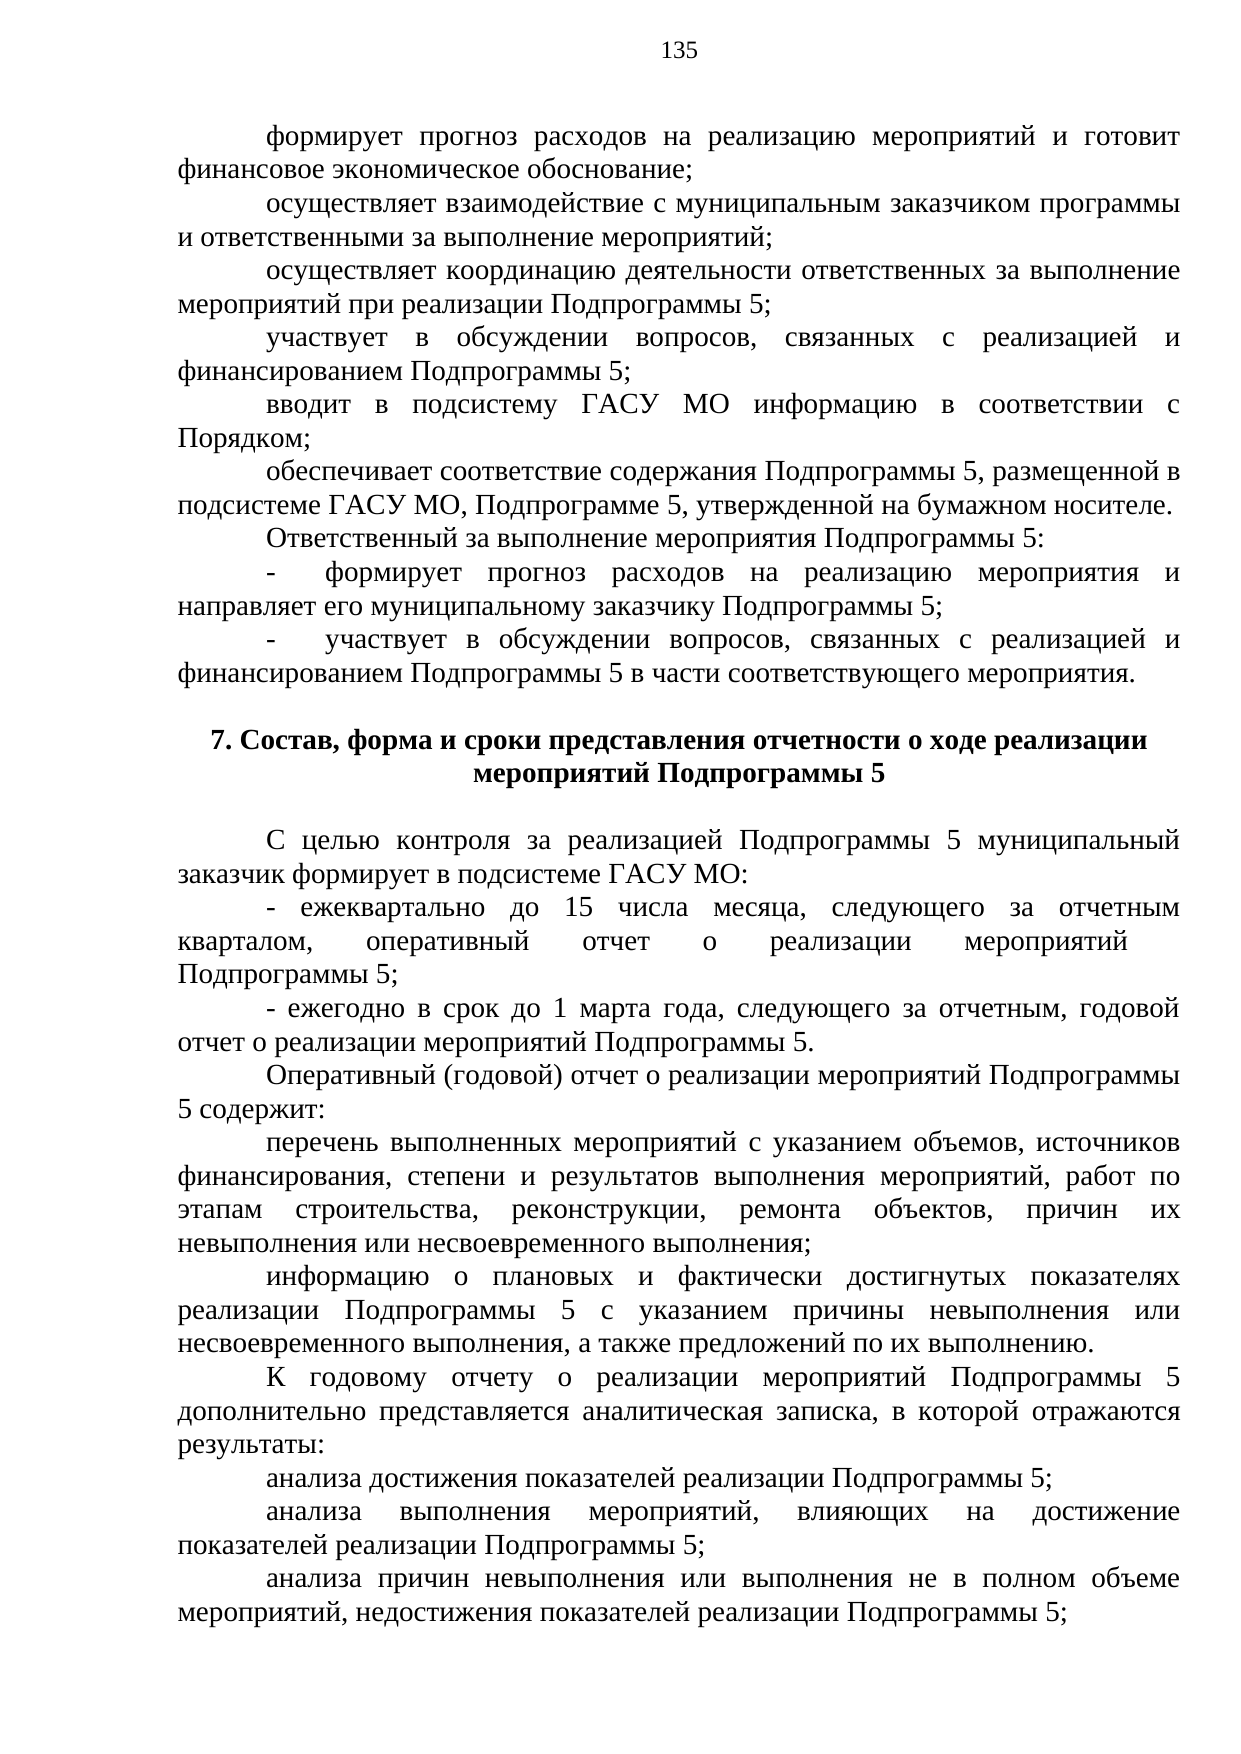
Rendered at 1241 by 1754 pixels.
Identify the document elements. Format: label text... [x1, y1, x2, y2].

text перечень выполненных мероприятий с указанием объемов, источников финансирования, степени и результатов выполнения мероприятий, работ по этапам строительства, реконструкции, ремонта объектов, причин их невыполнения или несвоевременного выполнения; [177, 1124, 1181, 1258]
text - участвует в обсуждении вопросов, связанных с реализацией и финансированием Подпрограммы 5 в части соответствующего мероприятия. [177, 621, 1181, 688]
text 7. Состав, форма и сроки представления отчетности о ходе реализации мероприятий Подпрограммы 5 [177, 722, 1181, 789]
text анализа выполнения мероприятий, влияющих на достижение показателей реализации Подпрограммы 5; [177, 1493, 1181, 1560]
text осуществляет взаимодействие с муниципальным заказчиком программы и ответственными за выполнение мероприятий; [177, 185, 1181, 252]
text - ежеквартально до 15 числа месяца, следующего за отчетным кварталом, оперативный отчет о реализации мероприятий Подпрограммы 5; [177, 889, 1181, 990]
text вводит в подсистему ГАСУ МО информацию в соответствии с Порядком; [177, 386, 1181, 453]
text обеспечивает соответствие содержания Подпрограммы 5, размещенной в подсистеме ГАСУ МО, Подпрограмме 5, утвержденной на бумажном носителе. [177, 453, 1181, 521]
text участвует в обсуждении вопросов, связанных с реализацией и финансированием Подпрограммы 5; [177, 319, 1181, 386]
text формирует прогноз расходов на реализацию мероприятий и готовит финансовое экономическое обоснование; [177, 118, 1181, 185]
text - формирует прогноз расходов на реализацию мероприятия и направляет его муниципальному заказчику Подпрограммы 5; [177, 554, 1181, 621]
text осуществляет координацию деятельности ответственных за выполнение мероприятий при реализации Подпрограммы 5; [177, 252, 1181, 319]
text Оперативный (годовой) отчет о реализации мероприятий Подпрограммы 5 содержит: [177, 1057, 1181, 1124]
text - ежегодно в срок до 1 марта года, следующего за отчетным, годовой отчет о реализации мероприятий Подпрограммы 5. [177, 990, 1181, 1057]
text Ответственный за выполнение мероприятия Подпрограммы 5: [177, 521, 1181, 554]
text информацию о плановых и фактически достигнутых показателях реализации Подпрограммы 5 с указанием причины невыполнения или несвоевременного выполнения, а также предложений по их выполнению. [177, 1258, 1181, 1359]
text С целью контроля за реализацией Подпрограммы 5 муниципальный заказчик формирует в подсистеме ГАСУ МО: [177, 822, 1181, 889]
text К годовому отчету о реализации мероприятий Подпрограммы 5 дополнительно представляется аналитическая записка, в которой отражаются результаты: [177, 1359, 1181, 1460]
text анализа причин невыполнения или выполнения не в полном объеме мероприятий, недостижения показателей реализации Подпрограммы 5; [177, 1560, 1181, 1627]
text анализа достижения показателей реализации Подпрограммы 5; [177, 1460, 1181, 1493]
